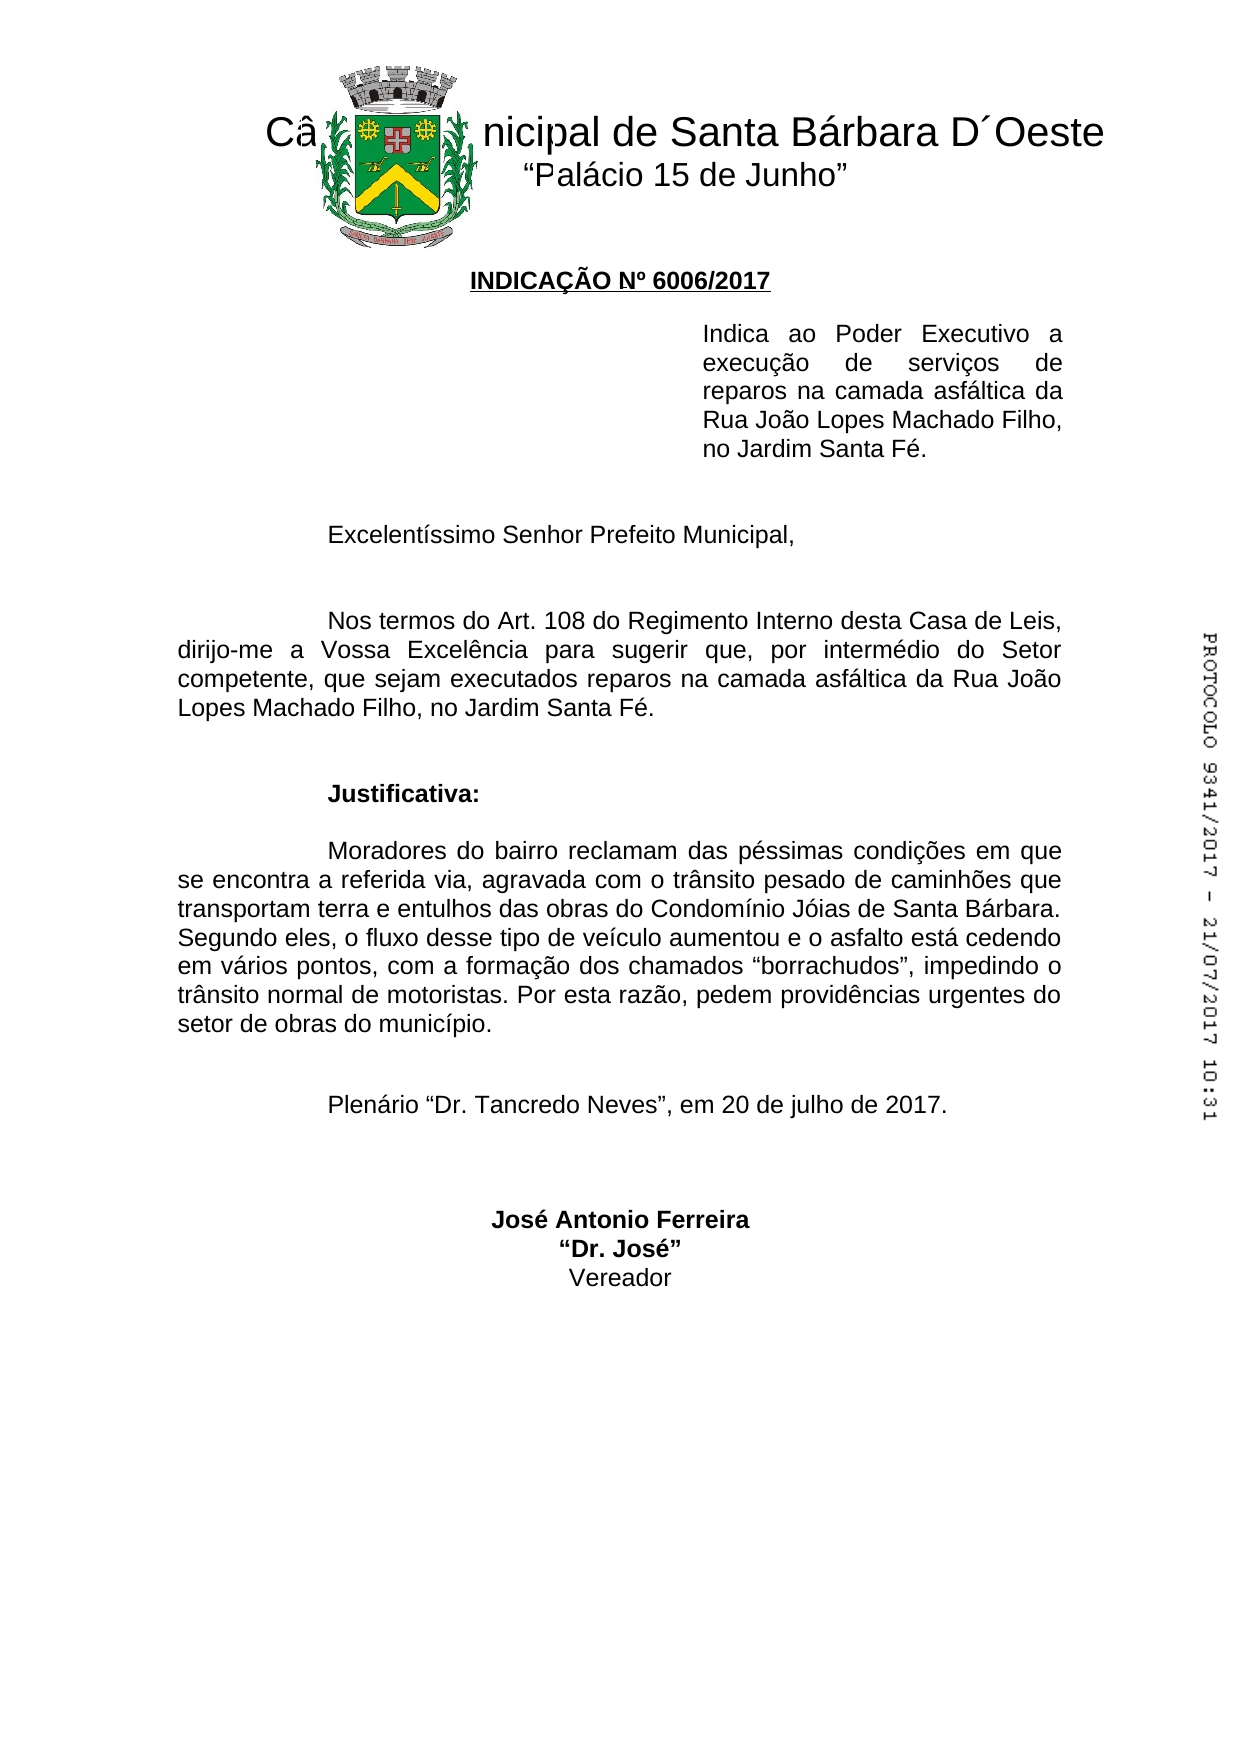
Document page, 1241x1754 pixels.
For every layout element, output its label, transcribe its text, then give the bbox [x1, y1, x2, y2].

text “Dr. José” [177, 1234, 1063, 1263]
text José Antonio Ferreira [177, 1205, 1063, 1234]
text Moradores do bairro reclamam das péssimas condições em que se encontra a referida via, agravada com o trânsito pesado de caminhões que transportam terra e entulhos das obras do Condomínio Jóias de Santa Bárbara. Segundo eles, o fluxo desse tipo de veículo aumentou e o asfalto está cedendo em vários pontos, com a formação dos chamados “borrachudos”, impedindo o trânsito normal de motoristas. Por esta razão, pedem providências urgentes do setor de obras do município. [177, 836, 1063, 1037]
title INDICAÇÃO Nº 6006/2017 [177, 266, 1063, 294]
text Vereador [177, 1263, 1063, 1291]
text Plenário “Dr. Tancredo Neves”, em 20 de julho de 2017. [327, 1090, 1063, 1119]
picture [1177, 629, 1241, 1125]
picture [315, 66, 485, 255]
text Excelentíssimo Senhor Prefeito Municipal, [177, 520, 1063, 549]
text Justificativa: [177, 779, 1063, 807]
text Nos termos do Art. 108 do Regimento Interno desta Casa de Leis, dirijo-me a Vossa Excelência para sugerir que, por intermédio do Setor competente, que sejam executados reparos na camada asfáltica da Rua João Lopes Machado Filho, no Jardim Santa Fé. [177, 606, 1063, 721]
text Indica ao Poder Executivo a execução de serviços de reparos na camada asfáltica da Rua João Lopes Machado Filho, no Jardim Santa Fé. [702, 319, 1063, 462]
